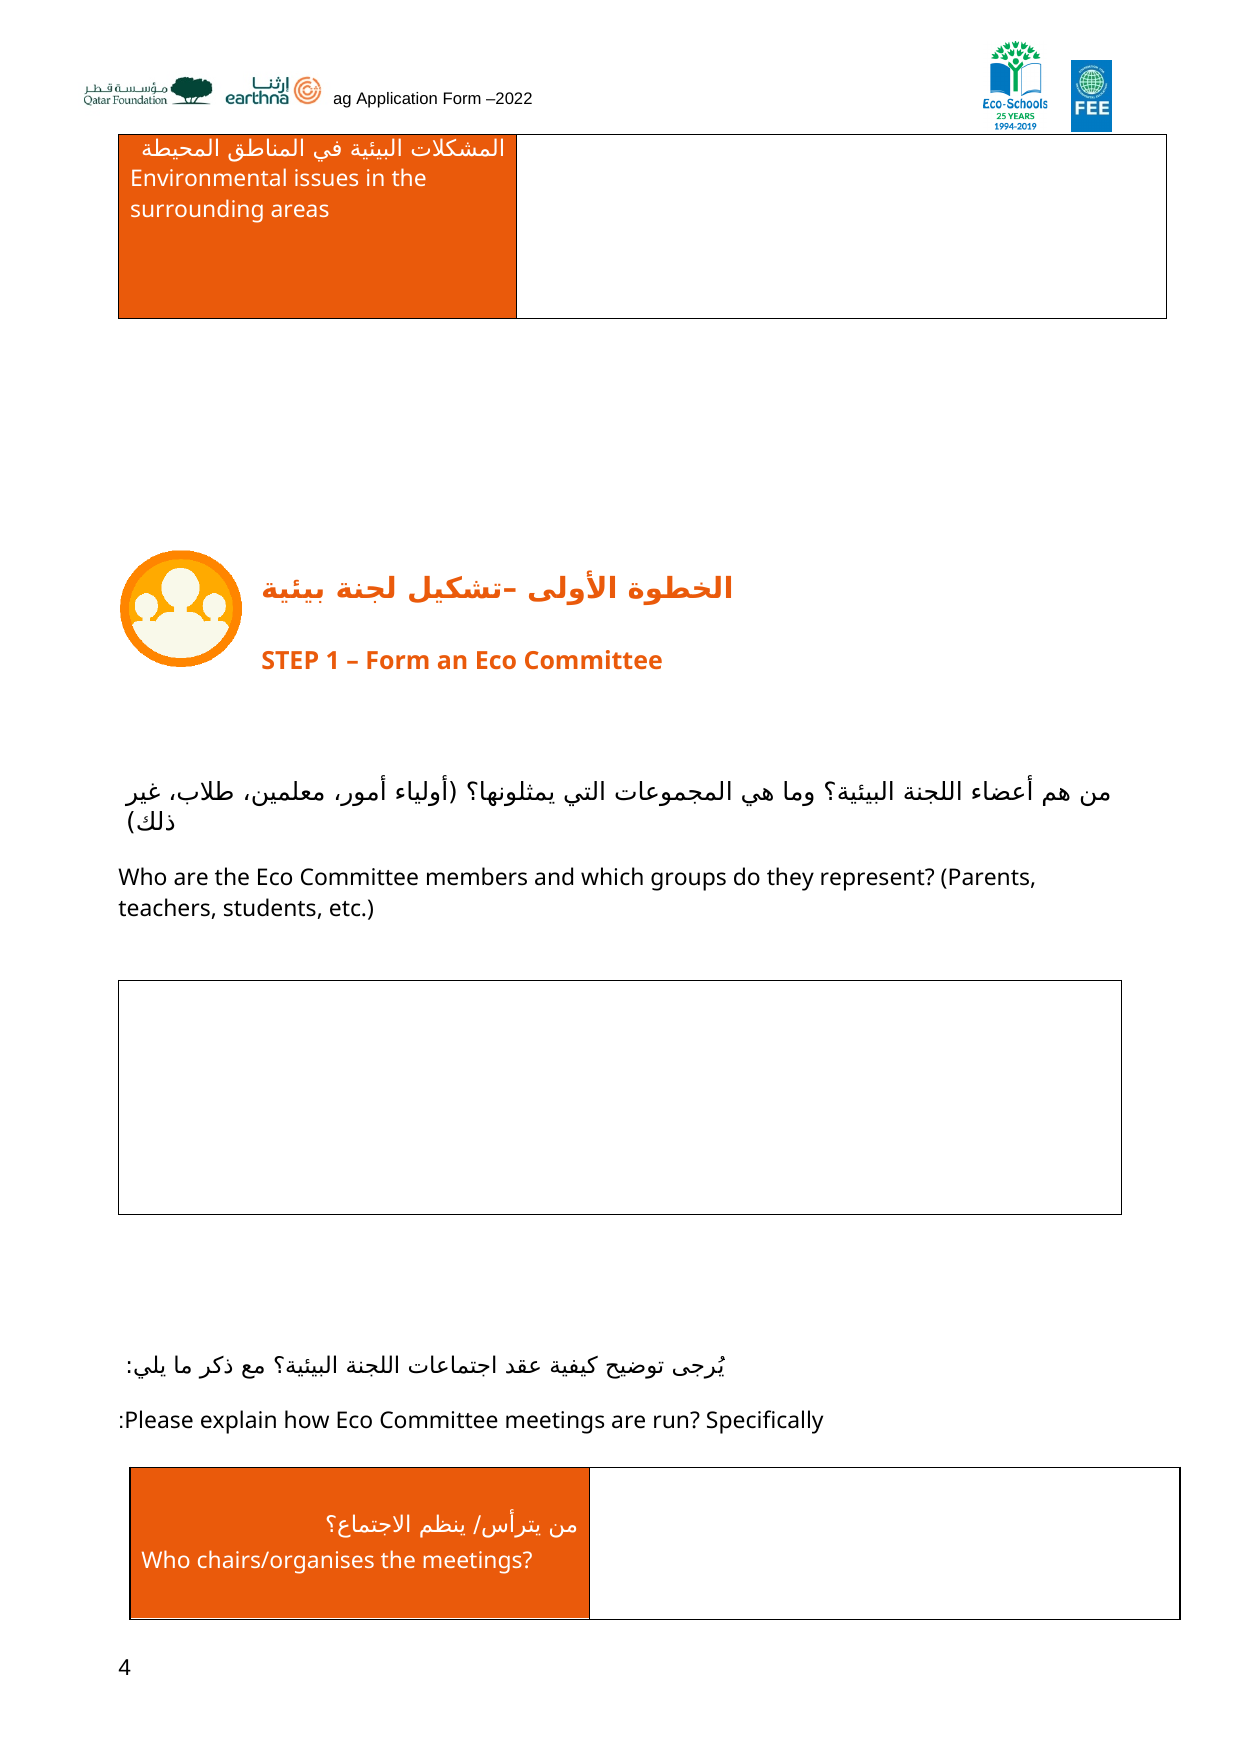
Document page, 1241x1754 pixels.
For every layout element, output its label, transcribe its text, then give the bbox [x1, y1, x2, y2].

table_header من يترأس/ ينظم الاجتماع؟ Who chairs/organises the meetings? [131, 1468, 589, 1618]
text Please explain how Eco Committee meetings are run? Specifically: [118, 1404, 1122, 1435]
subtitle الخطوة الأولى –تشكيل لجنة بيئية [243, 571, 1122, 605]
picture [118, 548, 243, 669]
table_header [590, 1468, 1179, 1618]
picture [1071, 60, 1112, 132]
text Who are the Eco Committee members and which groups do they represent? (Parents, teachers, students, etc.) [118, 861, 1122, 923]
table_header [119, 981, 1121, 1214]
picture [67, 60, 334, 119]
text يُرجى توضيح كيفية عقد اجتماعات اللجنة البيئية؟ مع ذكر ما يلي: [118, 1352, 1122, 1379]
subtitle STEP 1 – Form an Eco Committee [118, 643, 1122, 677]
table_cell [517, 135, 1166, 318]
table_cell المشكلات البيئية في المناطق المحيطة Environmental issues in the surrounding areas [119, 135, 516, 318]
text من هم أعضاء اللجنة البيئية؟ وما هي المجموعات التي يمثلونها؟ (أولياء أمور، معلمين، طلاب، غير ذلك) [118, 778, 1122, 836]
picture [983, 41, 1048, 132]
